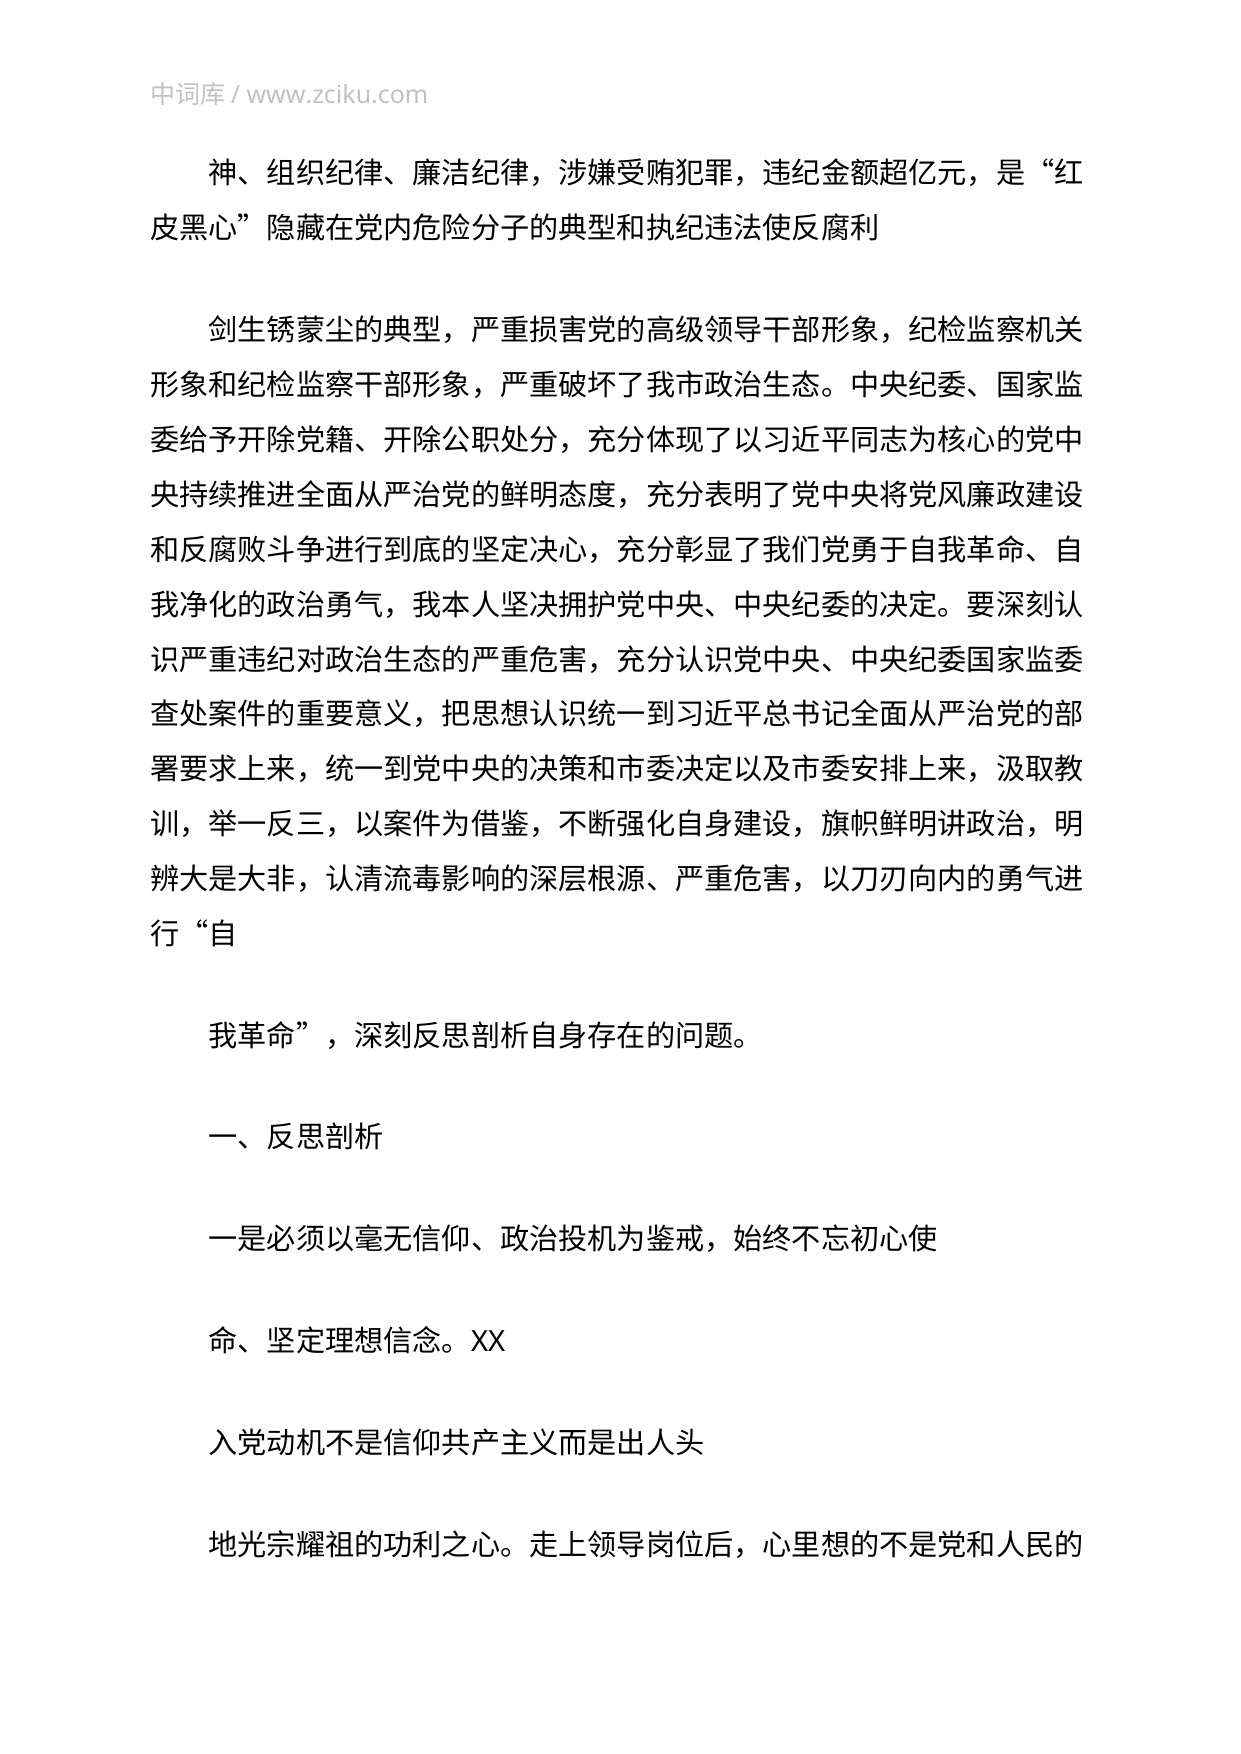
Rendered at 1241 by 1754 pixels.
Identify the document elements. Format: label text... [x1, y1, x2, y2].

text 我革命”，深刻反思剖析自身存在的问题。 [150, 1012, 1090, 1054]
text 命、坚定理想信念。XX [150, 1318, 1090, 1360]
text 剑生锈蒙尘的典型，严重损害党的高级领导干部形象，纪检监察机关形象和纪检监察干部形象，严重破坏了我市政治生态。中央纪委、国家监委给予开除党籍、开除公职处分，充分体现了以习近平同志为核心的党中央持续推进全面从严治党的鲜明态度，充分表明了党中央将党风廉政建设和反腐败斗争进行到底的坚定决心，充分彰显了我们党勇于自我革命、自我净化的政治勇气，我本人坚决拥护党中央、中央纪委的决定。要深刻认识严重违纪对政治生态的严重危害，充分认识党中央、中央纪委国家监委查处案件的重要意义，把思想认识统一到习近平总书记全面从严治党的部署要求上来，统一到党中央的决策和市委决定以及市委安排上来，汲取教训，举一反三，以案件为借鉴，不断强化自身建设，旗帜鲜明讲政治，明辨大是大非，认清流毒影响的深层根源、严重危害，以刀刃向内的勇气进行“自 [150, 307, 1090, 953]
text 入党动机不是信仰共产主义而是出人头 [150, 1419, 1090, 1462]
text 一、反思剖析 [150, 1114, 1090, 1156]
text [150, 1521, 1090, 1564]
text 一是必须以毫无信仰、政治投机为鉴戒，始终不忘初心使 [150, 1216, 1090, 1258]
text 神、组织纪律、廉洁纪律，涉嫌受贿犯罪，违纪金额超亿元，是“红皮黑心”隐藏在党内危险分子的典型和执纪违法使反腐利 [150, 150, 1090, 247]
